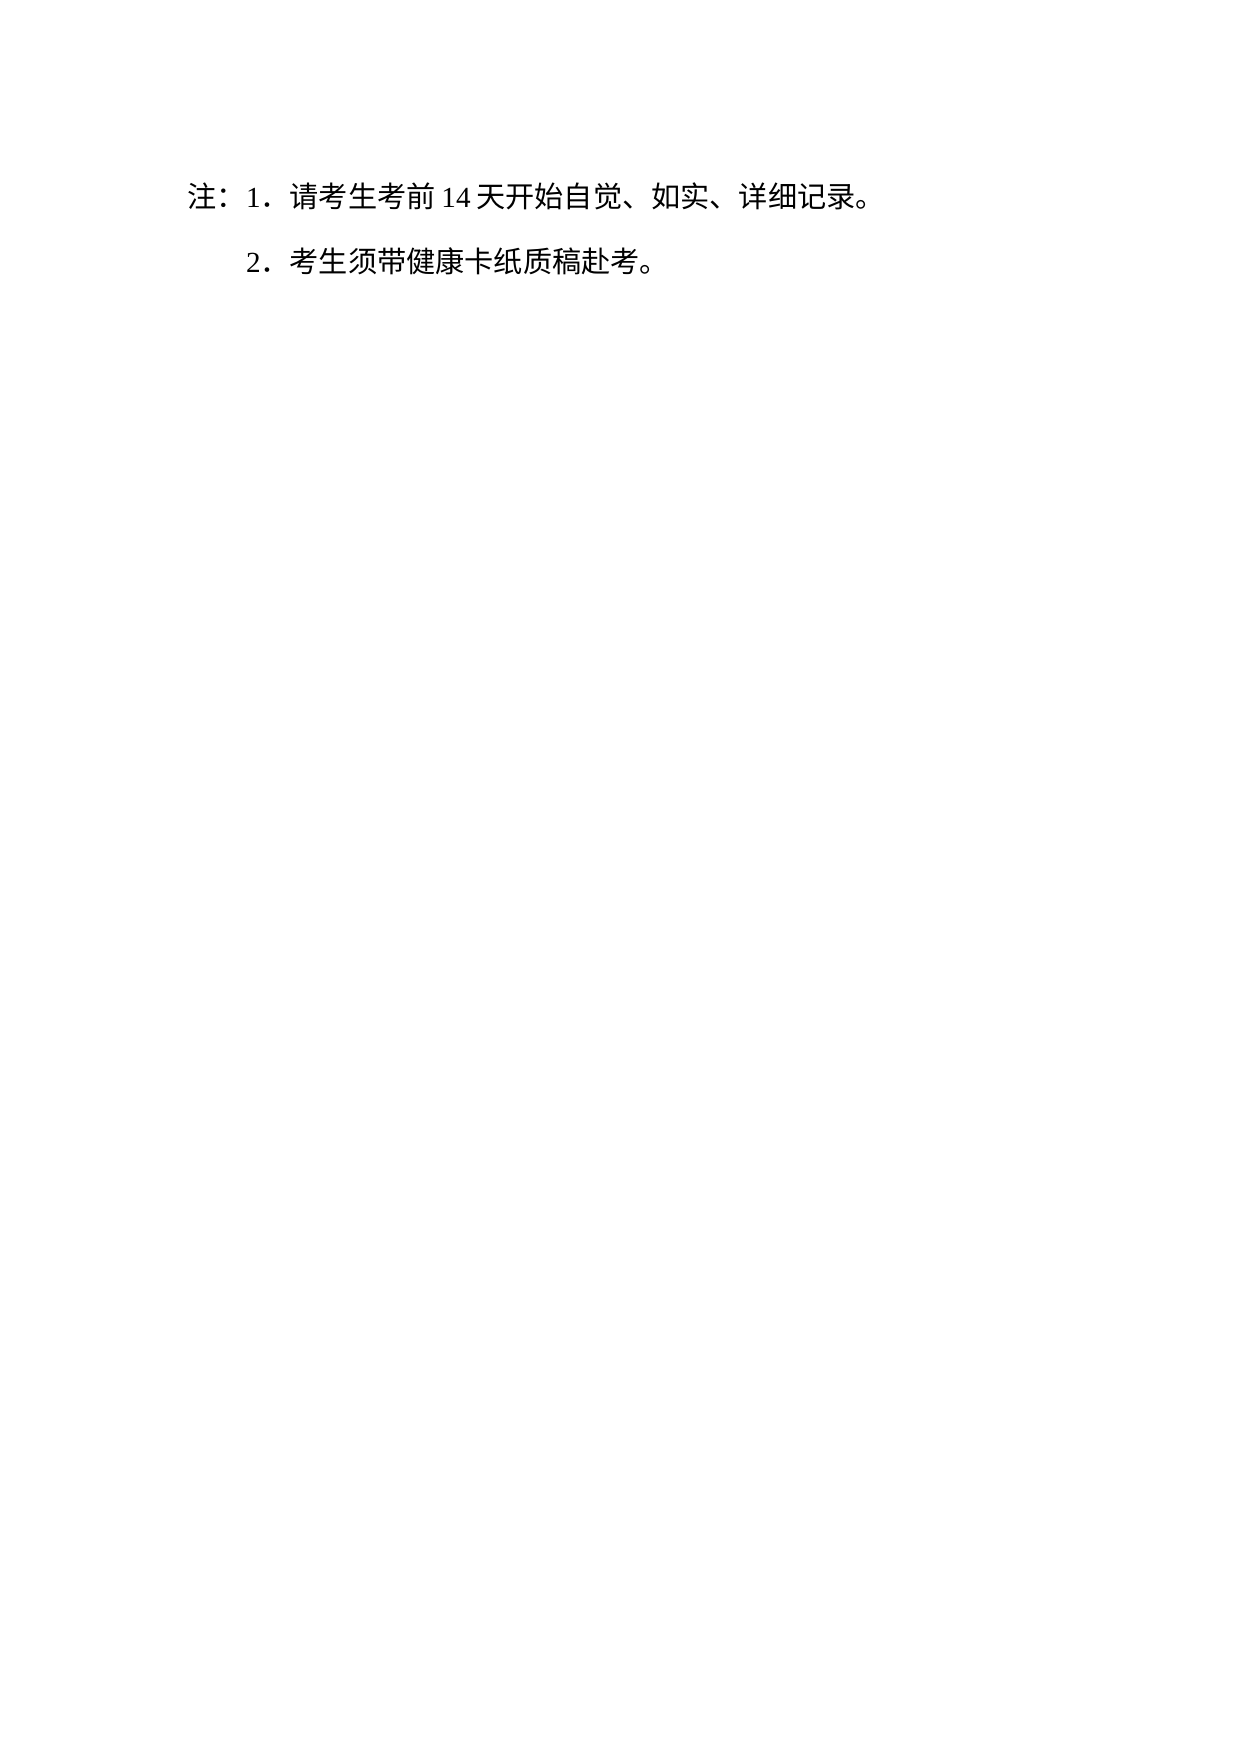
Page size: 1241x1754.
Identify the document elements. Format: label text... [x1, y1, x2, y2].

text 2．考生须带健康卡纸质稿赴考。 [187, 227, 1053, 292]
text 注：1．请考生考前14天开始自觉、如实、详细记录。 [187, 162, 1053, 227]
